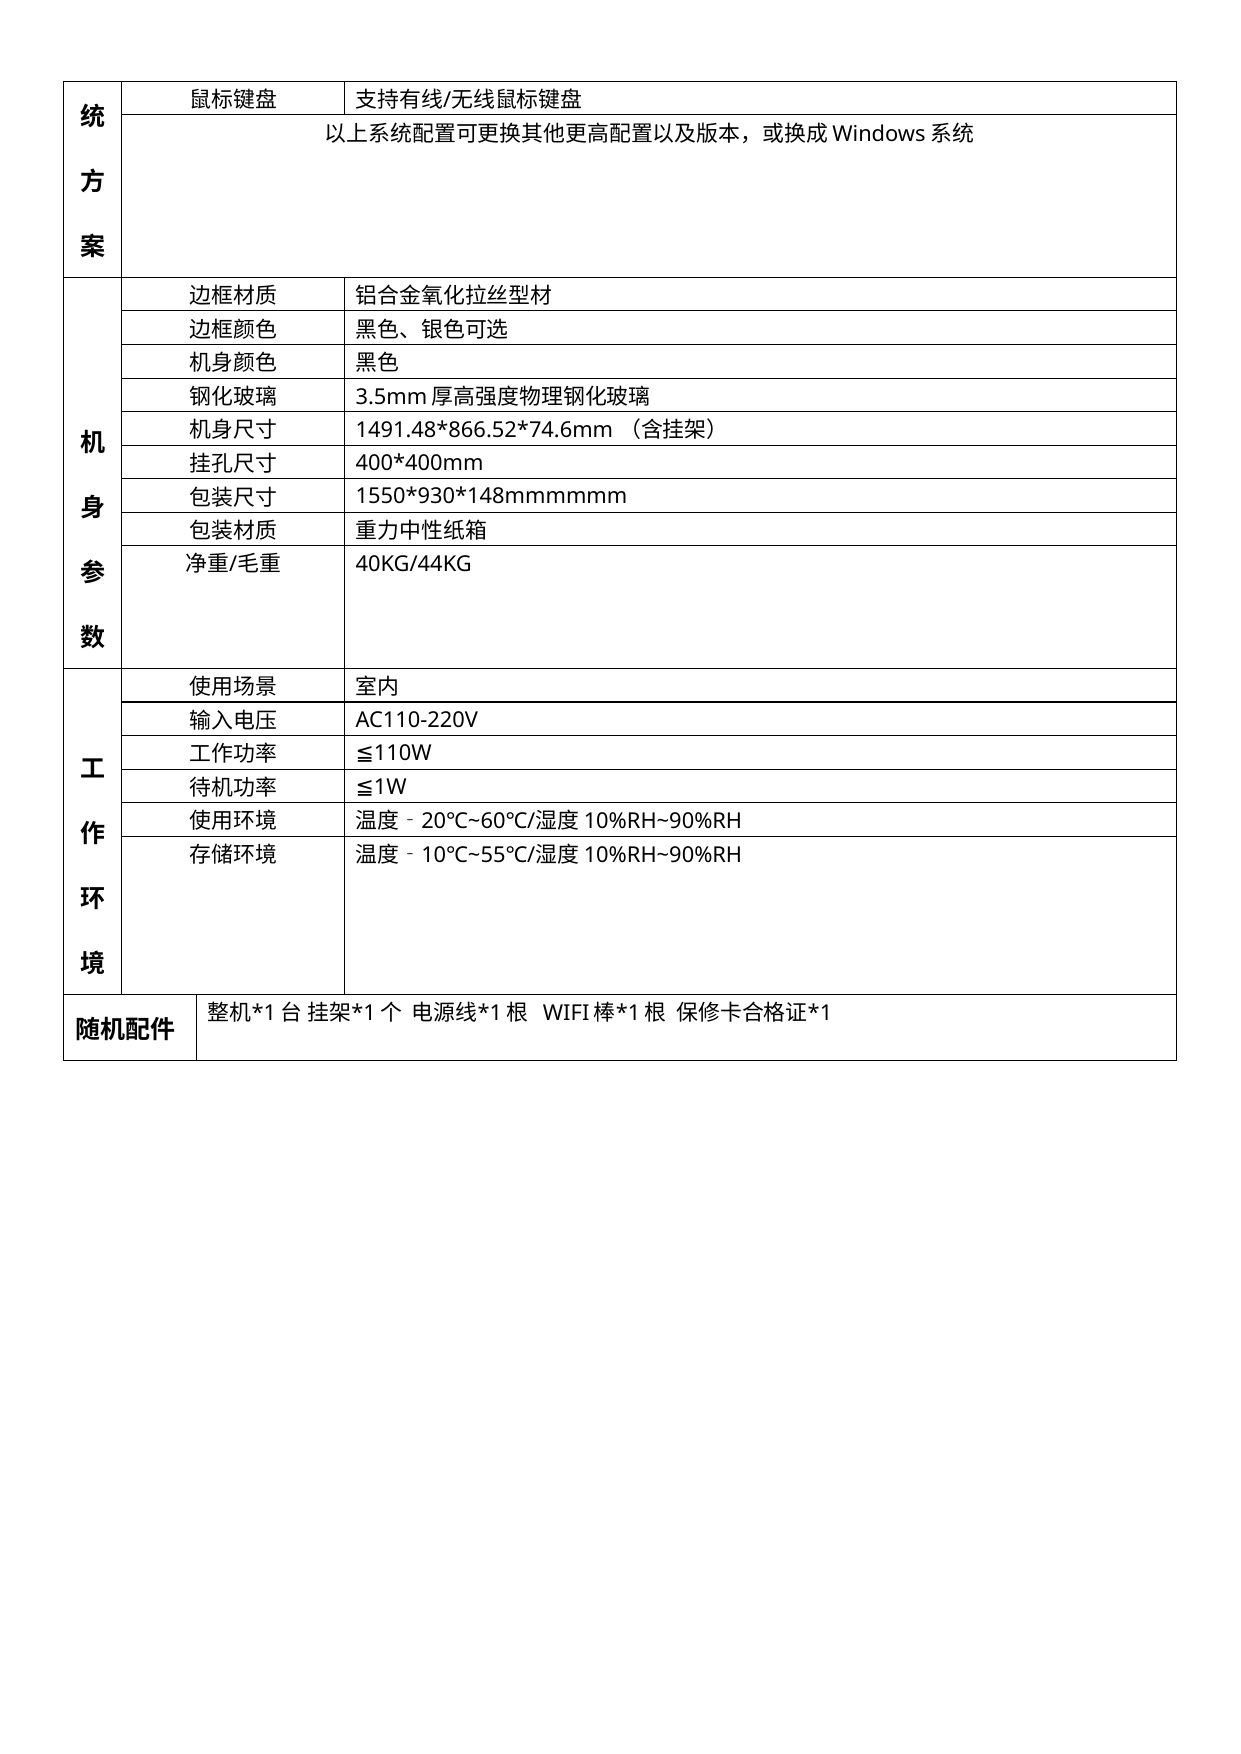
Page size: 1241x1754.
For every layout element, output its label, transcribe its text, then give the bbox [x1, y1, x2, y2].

table_cell 工作功率 [122, 736, 344, 768]
table_cell 重力中性纸箱 [345, 513, 1176, 545]
table_cell 黑色 [345, 345, 1176, 377]
table_cell ≦1W [345, 770, 1176, 802]
table_cell 存储环境 [122, 837, 344, 994]
table_cell 使用环境 [122, 803, 344, 836]
table_cell AC110-220V [345, 703, 1176, 735]
table_cell 1491.48*866.52*74.6mm （含挂架） [345, 412, 1176, 444]
table_cell 3.5mm厚高强度物理钢化玻璃 [345, 379, 1176, 411]
table_cell 整机*1台 挂架*1个 电源线*1根 WIFI棒*1根 保修卡合格证*1 [197, 995, 1176, 1060]
table_cell 温度‐20℃~60℃/湿度10%RH~90%RH [345, 803, 1176, 836]
table_cell 工作环境 [64, 669, 121, 994]
table_cell 挂孔尺寸 [122, 446, 344, 478]
table_cell 支持有线/无线鼠标键盘 [345, 82, 1176, 114]
table_cell 温度‐10℃~55℃/湿度10%RH~90%RH [345, 837, 1176, 994]
table_cell 鼠标键盘 [122, 82, 344, 114]
table_cell 使用场景 [122, 669, 344, 701]
table_cell 机身尺寸 [122, 412, 344, 444]
table_cell 边框材质 [122, 278, 344, 310]
table_cell 铝合金氧化拉丝型材 [345, 278, 1176, 310]
table_cell 室内 [345, 669, 1176, 701]
table_cell 净重/毛重 [122, 546, 344, 668]
table_cell 400*400mm [345, 446, 1176, 478]
table_cell 包装材质 [122, 513, 344, 545]
table_cell 40KG/44KG [345, 546, 1176, 668]
table_cell ≦110W [345, 736, 1176, 768]
table_cell 待机功率 [122, 770, 344, 802]
table_cell 机身参数 [64, 278, 121, 668]
table_cell 黑色、银色可选 [345, 311, 1176, 344]
table_cell 边框颜色 [122, 311, 344, 344]
table_cell 输入电压 [122, 703, 344, 735]
table_cell 以上系统配置可更换其他更高配置以及版本，或换成Windows系统 [122, 115, 1176, 277]
table_cell 随机配件 [64, 995, 196, 1060]
table_cell 包装尺寸 [122, 479, 344, 512]
table_cell 1550*930*148mmmmmm [345, 479, 1176, 512]
table_cell 钢化玻璃 [122, 379, 344, 411]
table_cell 机身颜色 [122, 345, 344, 377]
